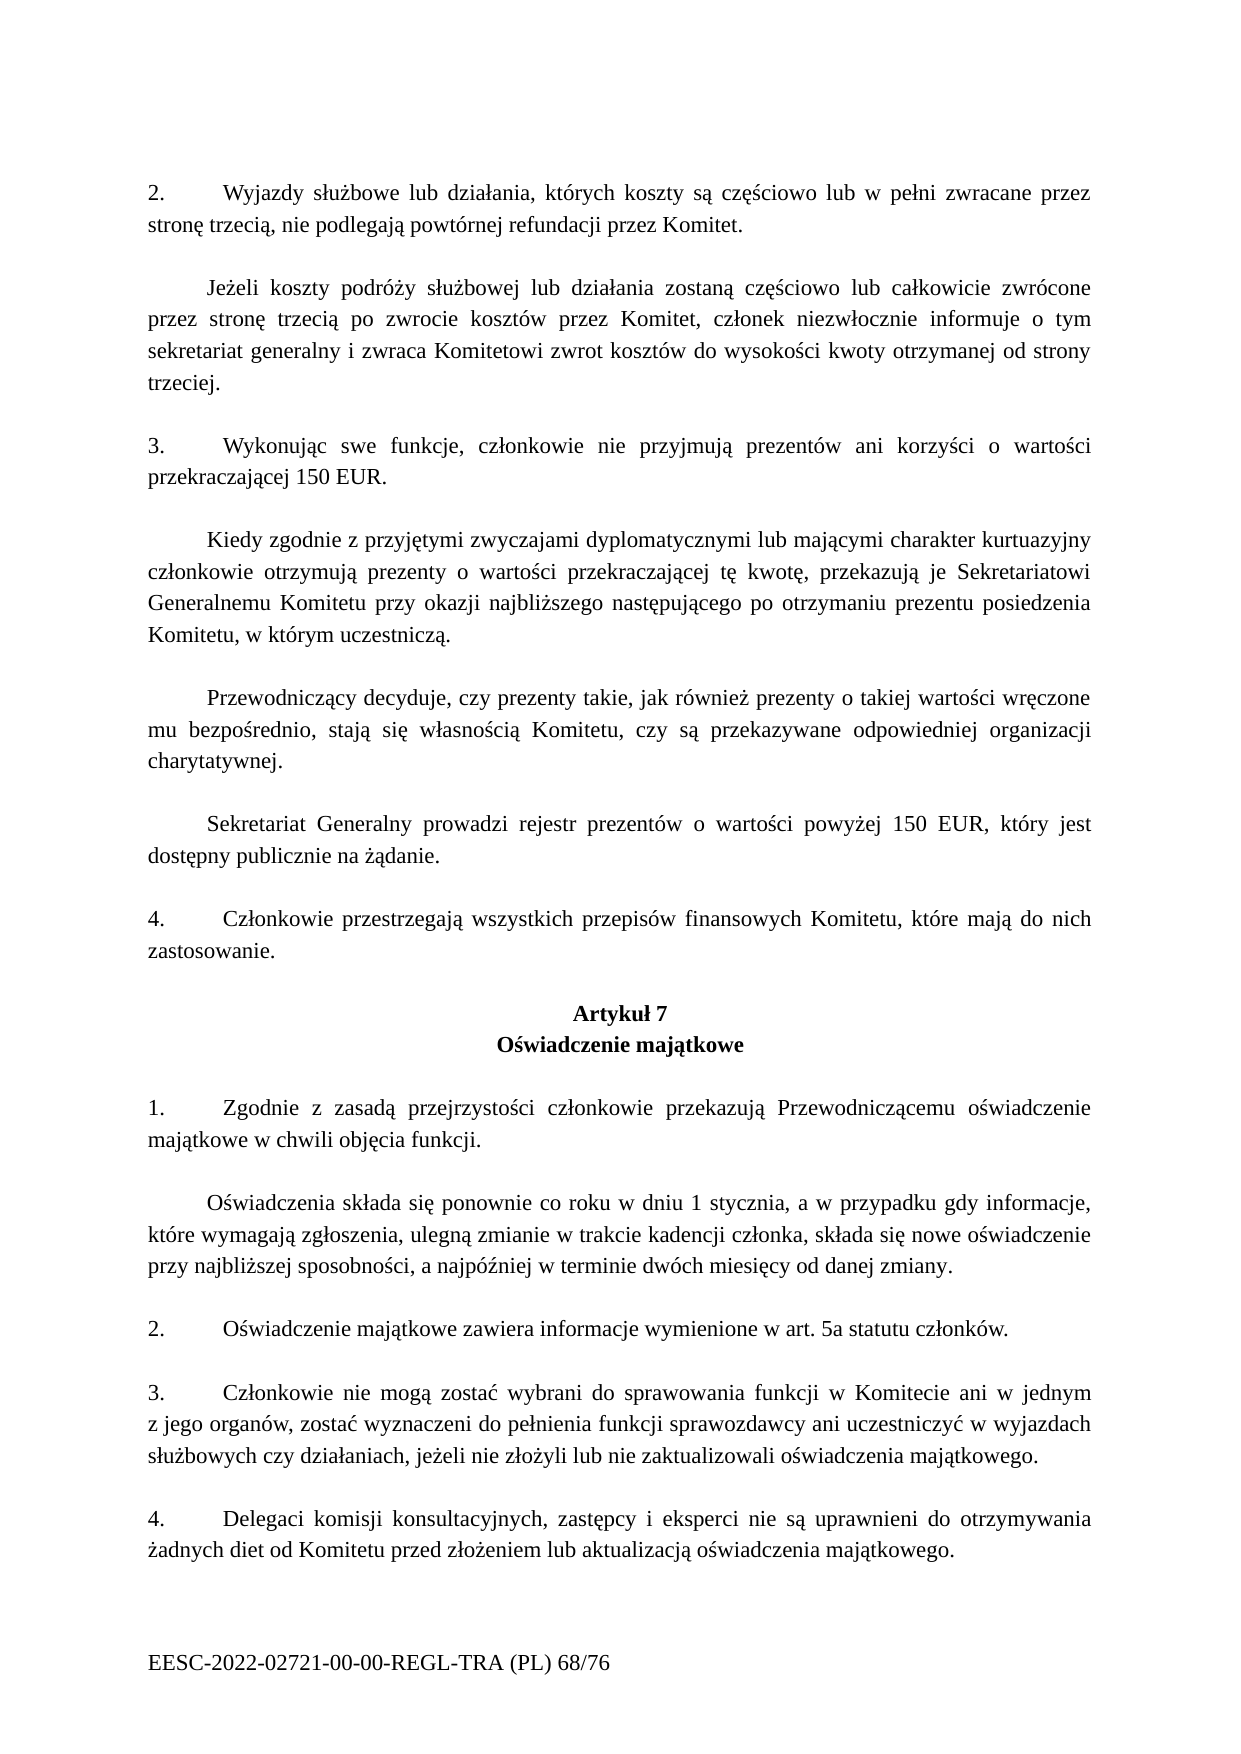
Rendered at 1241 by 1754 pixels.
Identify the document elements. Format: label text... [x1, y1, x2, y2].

list Oświadczenie majątkowe zawiera informacje wymienione w art. 5a statutu członków. [148, 1315, 1093, 1342]
subtitle Zgodnie z zasadą przejrzystości członkowie przekazują Przewodniczącemu oświadczenie majątkowe w chwili objęcia funkcji. [148, 1094, 1093, 1152]
text Jeżeli koszty podróży służbowej lub działania zostaną częściowo lub całkowicie zwrócone przez stronę trzecią po zwrocie kosztów przez Komitet, członek niezwłocznie informuje o tym sekretariat generalny i zwraca Komitetowi zwrot kosztów do wysokości kwoty otrzymanej od strony trzeciej. [148, 274, 1093, 395]
text Artykuł 7 [148, 1000, 1093, 1026]
text Kiedy zgodnie z przyjętymi zwyczajami dyplomatycznymi lub mającymi charakter kurtuazyjny członkowie otrzymują prezenty o wartości przekraczającej tę kwotę, przekazują je Sekretariatowi Generalnemu Komitetu przy okazji najbliższego następującego po otrzymaniu prezentu posiedzenia Komitetu, w którym uczestniczą. [148, 526, 1093, 647]
list Wykonując swe funkcje, członkowie nie przyjmują prezentów ani korzyści o wartości przekraczającej 150 EUR. [148, 432, 1093, 489]
text Oświadczenia składa się ponownie co roku w dniu 1 stycznia, a w przypadku gdy informacje, które wymagają zgłoszenia, ulegną zmianie w trakcie kadencji członka, składa się nowe oświadczenie przy najbliższej sposobności, a najpóźniej w terminie dwóch miesięcy od danej zmiany. [148, 1189, 1093, 1279]
text Sekretariat Generalny prowadzi rejestr prezentów o wartości powyżej 150 EUR, który jest dostępny publicznie na żądanie. [148, 810, 1093, 868]
text Przewodniczący decyduje, czy prezenty takie, jak również prezenty o takiej wartości wręczone mu bezpośrednio, stają się własnością Komitetu, czy są przekazywane odpowiedniej organizacji charytatywnej. [148, 684, 1093, 774]
text Oświadczenie majątkowe [148, 1031, 1093, 1058]
list Członkowie nie mogą zostać wybrani do sprawowania funkcji w Komitecie ani w jednym z jego organów, zostać wyznaczeni do pełnienia funkcji sprawozdawcy ani uczestniczyć w wyjazdach służbowych czy działaniach, jeżeli nie złożyli lub nie zaktualizowali oświadczenia majątkowego. [148, 1378, 1093, 1468]
list Wyjazdy służbowe lub działania, których koszty są częściowo lub w pełni zwracane przez stronę trzecią, nie podlegają powtórnej refundacji przez Komitet. [148, 179, 1093, 237]
list Delegaci komisji konsultacyjnych, zastępcy i eksperci nie są uprawnieni do otrzymywania żadnych diet od Komitetu przed złożeniem lub aktualizacją oświadczenia majątkowego. [148, 1505, 1093, 1563]
list Członkowie przestrzegają wszystkich przepisów finansowych Komitetu, które mają do nich zastosowanie. [148, 905, 1093, 963]
